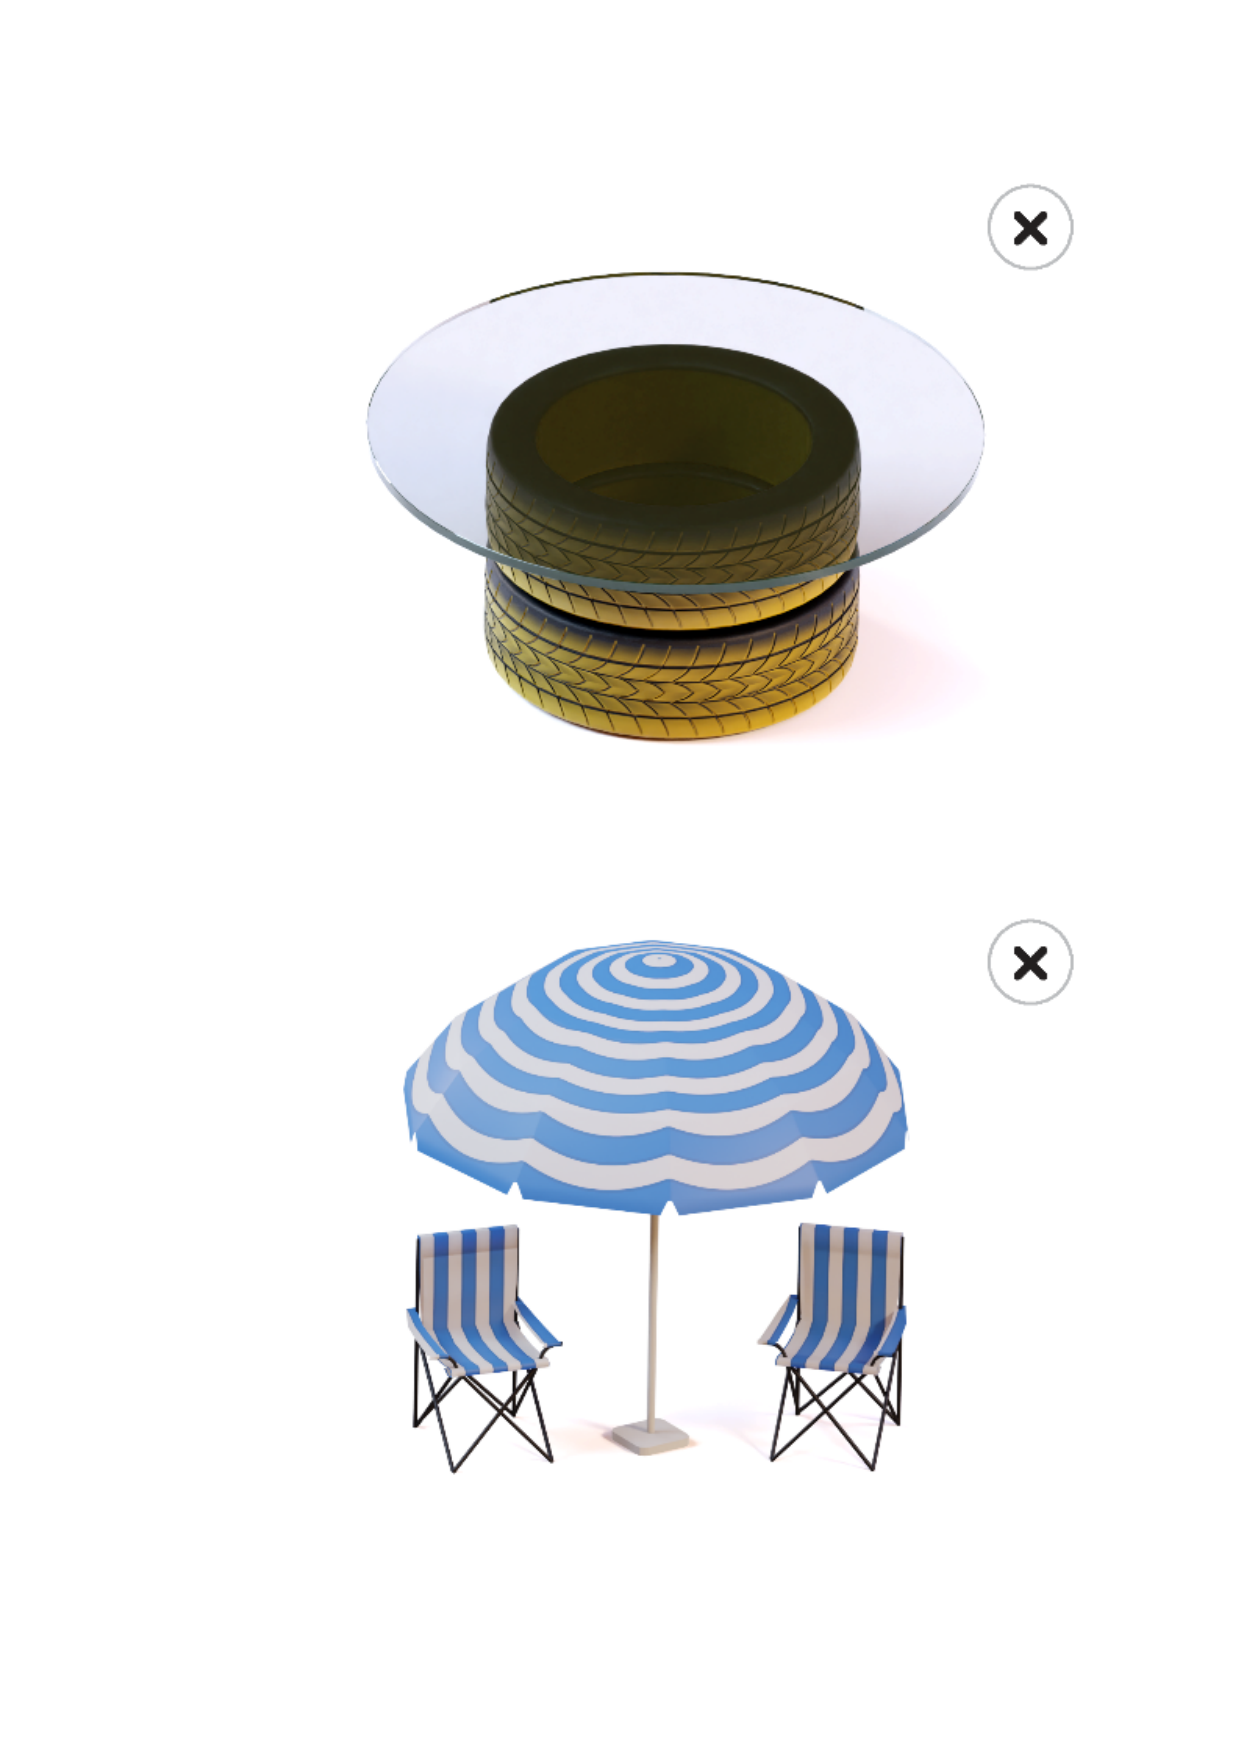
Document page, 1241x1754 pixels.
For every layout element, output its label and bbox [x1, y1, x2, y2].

picture [177, 118, 1152, 849]
picture [177, 853, 1152, 1584]
